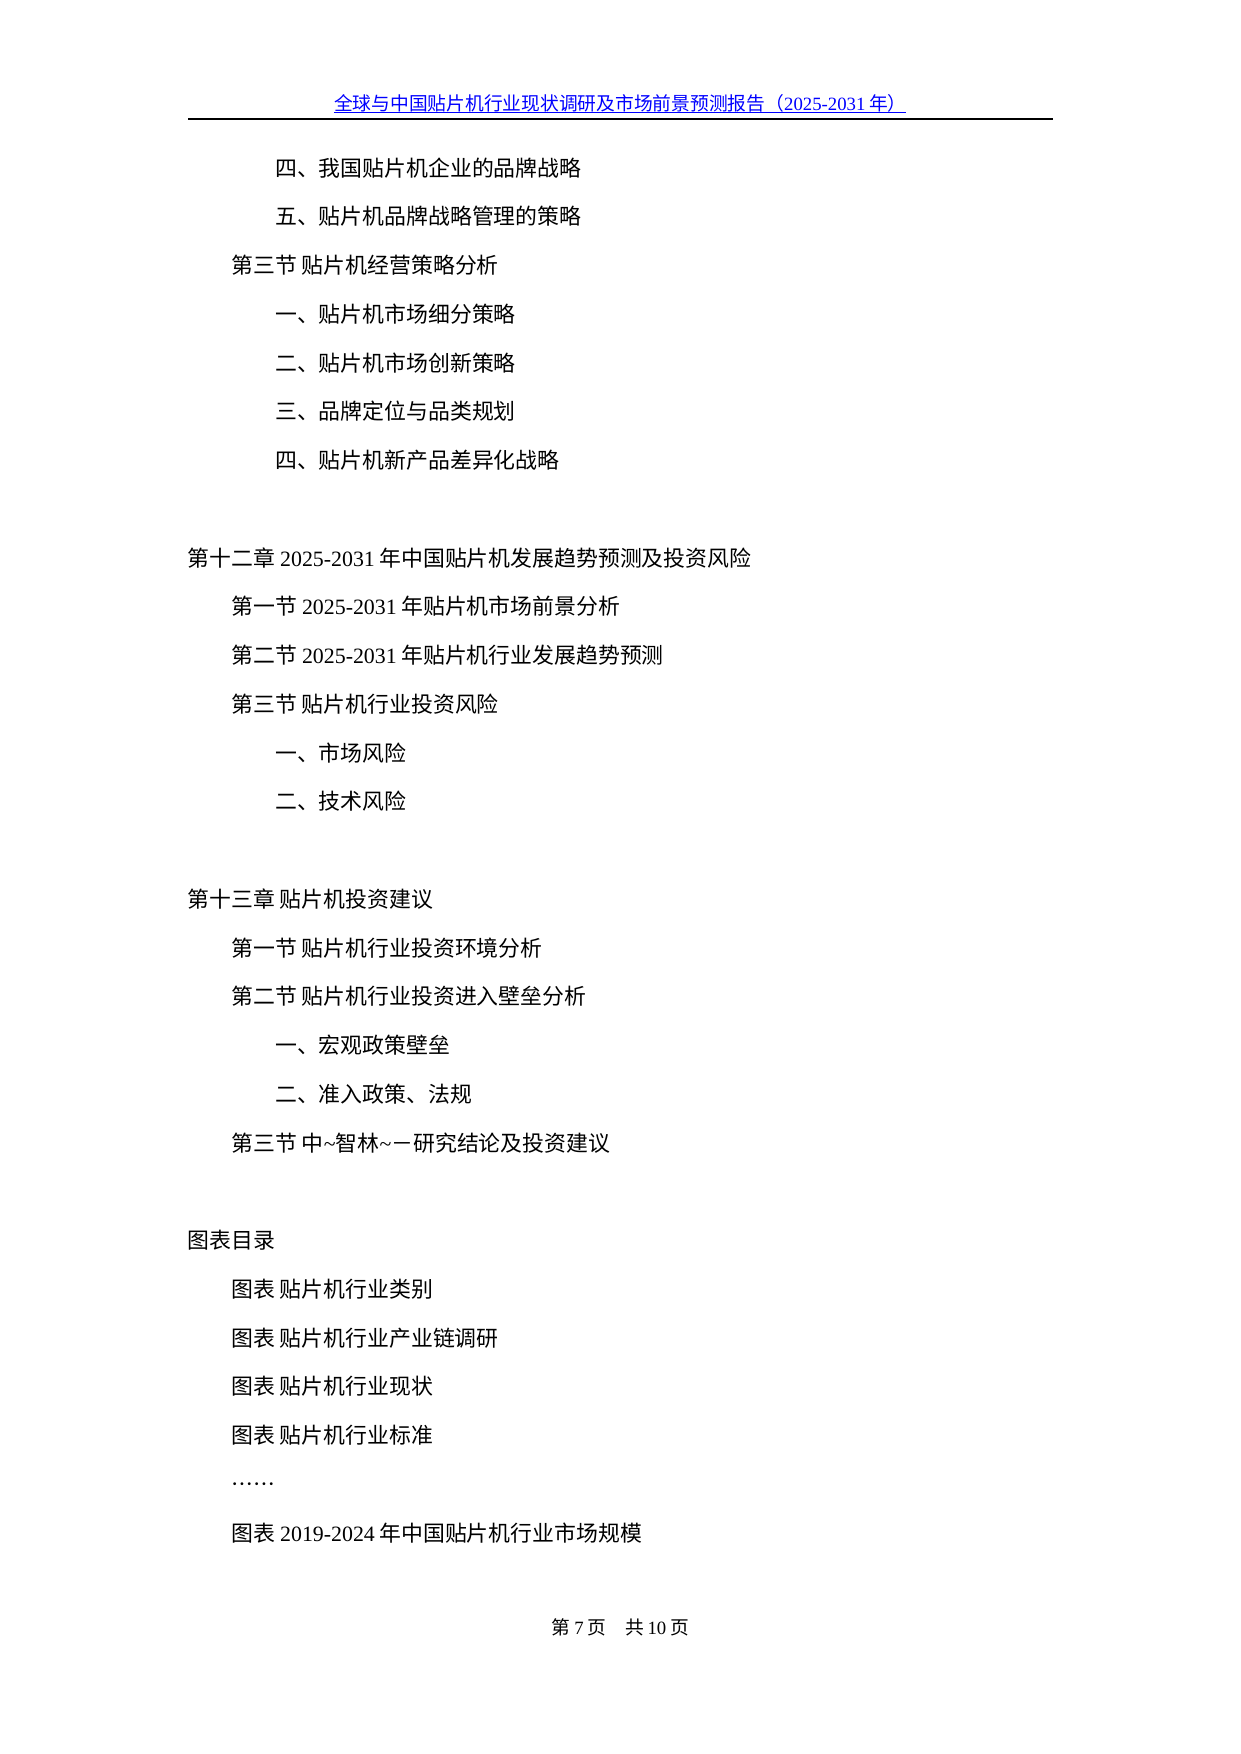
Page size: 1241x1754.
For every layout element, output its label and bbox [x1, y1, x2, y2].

text [187, 150, 1053, 1548]
